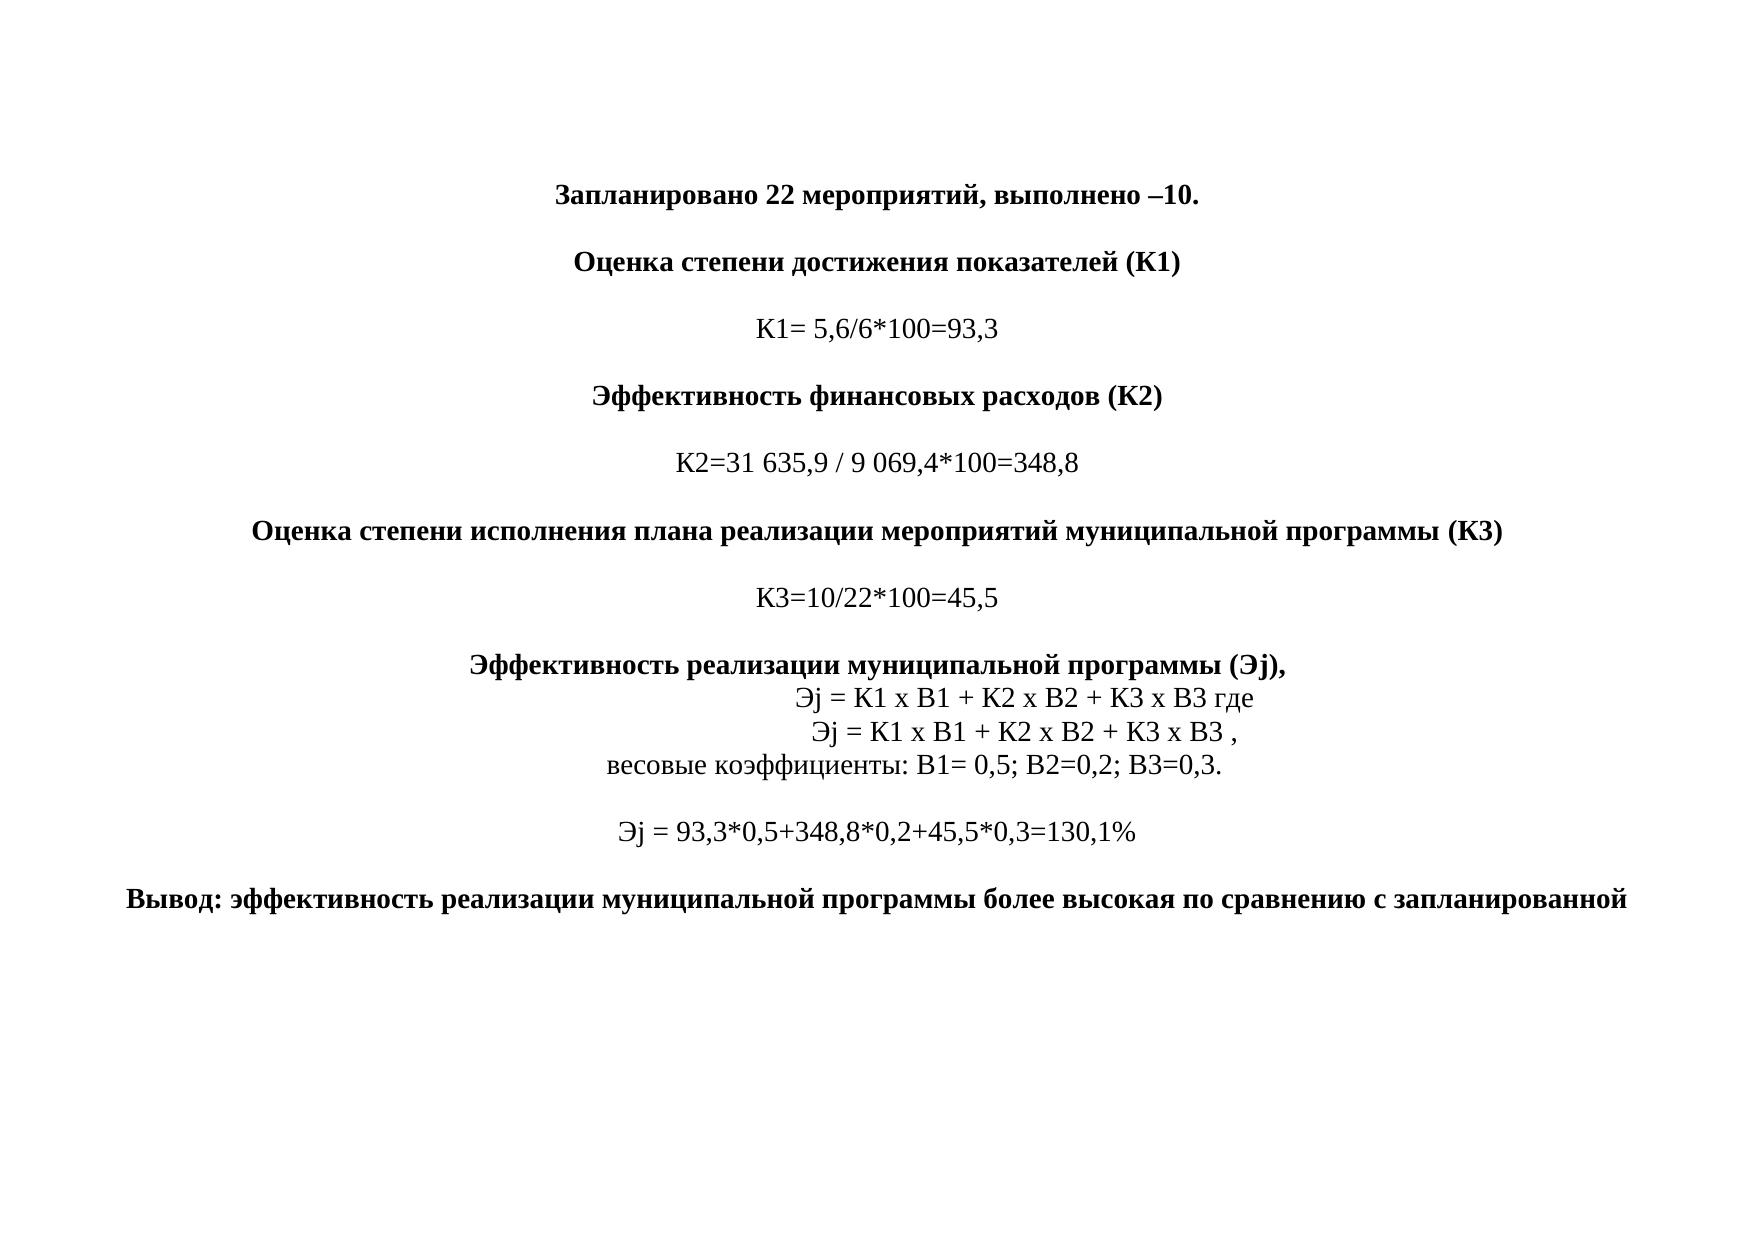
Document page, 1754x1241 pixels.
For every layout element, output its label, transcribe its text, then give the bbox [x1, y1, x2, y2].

text Запланировано 22 мероприятий, выполнено –10. [118, 177, 1636, 211]
text весовые коэффициенты: В1= 0,5; В2=0,2; В3=0,3. [118, 747, 1636, 781]
text Оценка степени исполнения плана реализации мероприятий муниципальной программы (К3) [118, 513, 1636, 546]
text К2=31 635,9 / 9 069,4*100=348,8 [118, 446, 1636, 479]
text К3=10/22*100=45,5 [118, 580, 1636, 613]
text Оценка степени достижения показателей (К1) [118, 244, 1636, 278]
text Эффективность реализации муниципальной программы (Эj), [118, 647, 1636, 680]
text Вывод: эффективность реализации муниципальной программы более высокая по сравнению с запланированной [118, 882, 1636, 915]
text Эj = 93,3*0,5+348,8*0,2+45,5*0,3=130,1% [118, 814, 1636, 848]
text К1= 5,6/6*100=93,3 [118, 311, 1636, 345]
text Эффективность финансовых расходов (К2) [118, 378, 1636, 412]
table_header Эj = К1 х В1 + К2 х В2 + К3 х В3 где Эj = К1 х В1 + К2 х В2 + К3 х В3 , [369, 680, 930, 747]
